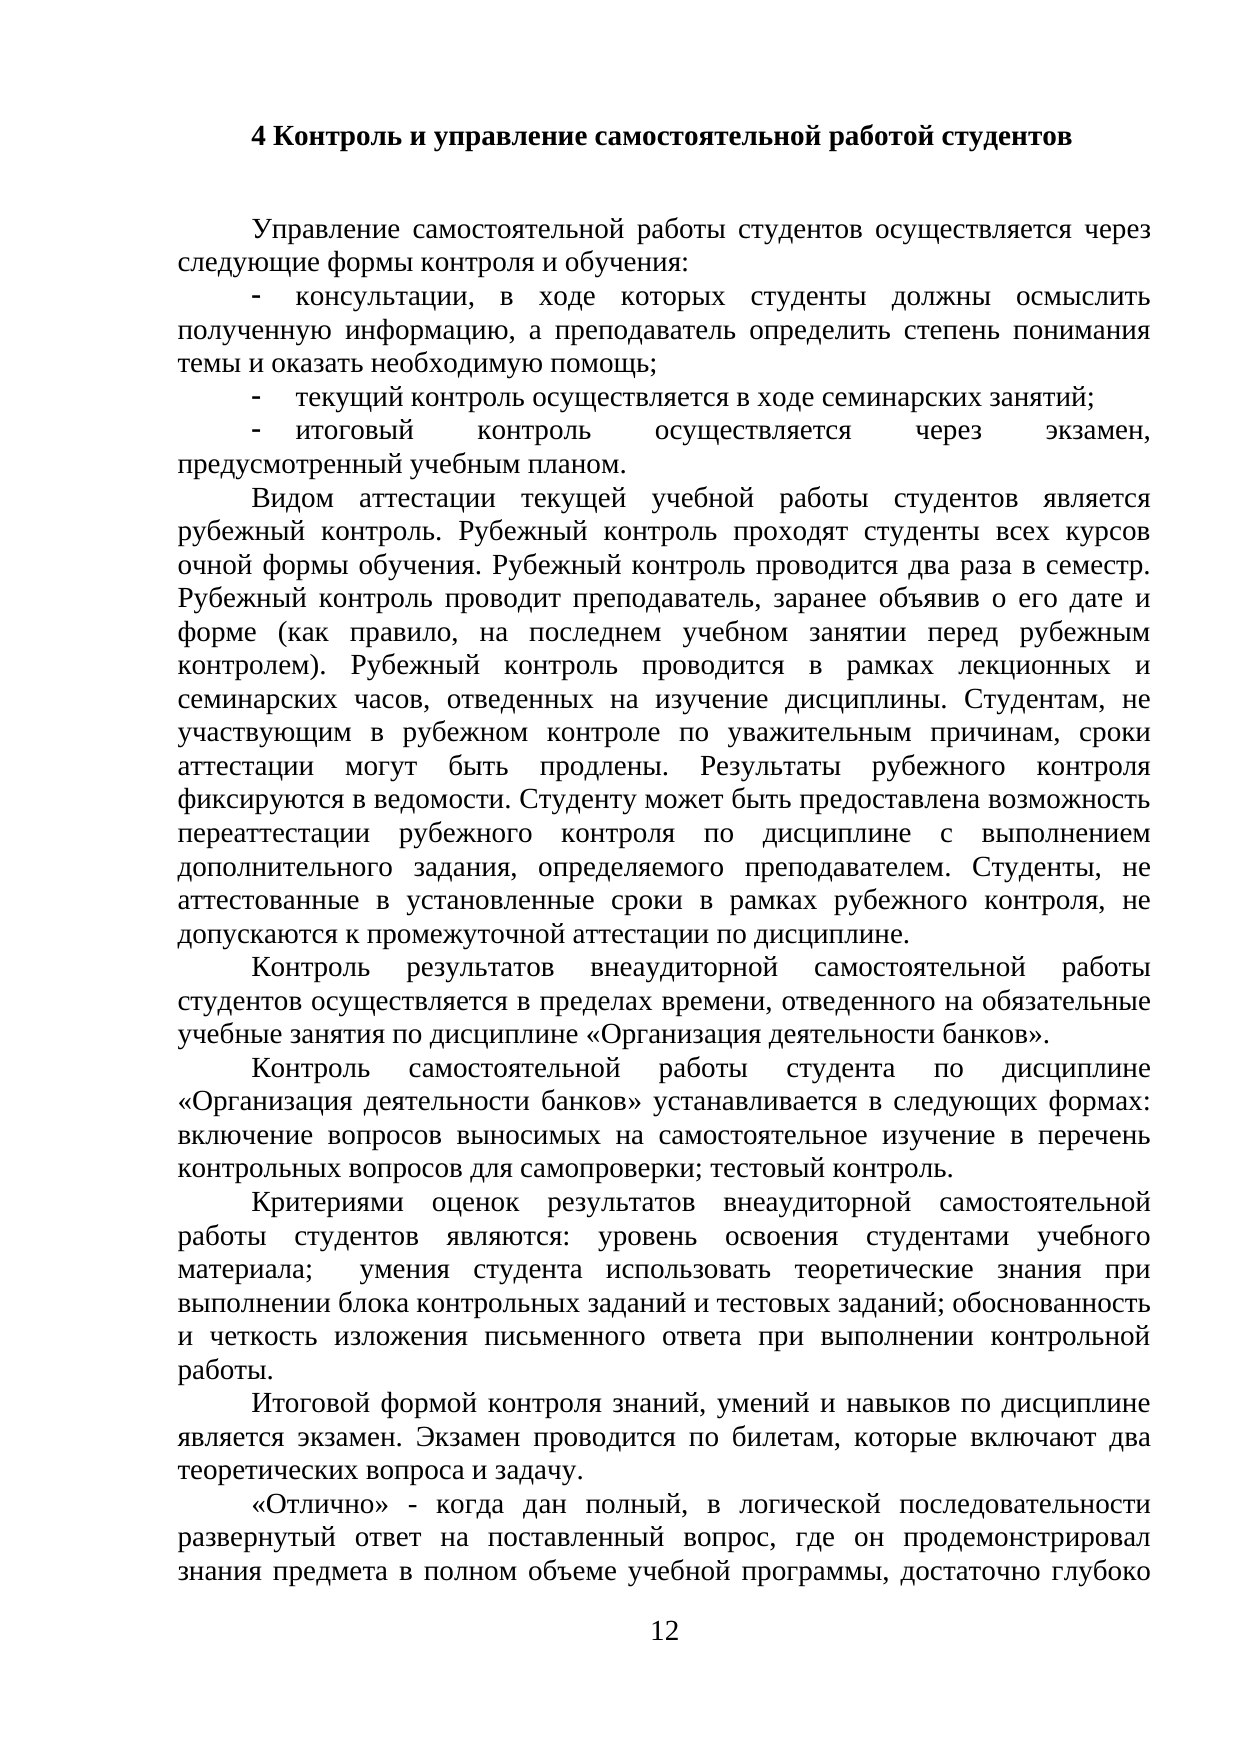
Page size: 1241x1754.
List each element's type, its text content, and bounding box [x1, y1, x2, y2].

text Контроль результатов внеаудиторной самостоятельной работы студентов осуществляется в пределах времени, отведенного на обязательные учебные занятия по дисциплине «Организация деятельности банков». [177, 949, 1151, 1050]
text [177, 1486, 1152, 1587]
list итоговый контроль осуществляется через экзамен, предусмотренный учебным планом. [177, 412, 1151, 480]
text Критериями оценок результатов внеаудиторной самостоятельной работы студентов являются: уровень освоения студентами учебного материала; умения студента использовать теоретические знания при выполнении блока контрольных заданий и тестовых заданий; обоснованность и четкость изложения письменного ответа при выполнении контрольной работы. [177, 1184, 1151, 1385]
text Итоговой формой контроля знаний, умений и навыков по дисциплине является экзамен. Экзамен проводится по билетам, которые включают два теоретических вопроса и задачу. [177, 1385, 1152, 1486]
text Видом аттестации текущей учебной работы студентов является рубежный контроль. Рубежный контроль проходят студенты всех курсов очной формы обучения. Рубежный контроль проводится два раза в семестр. Рубежный контроль проводит преподаватель, заранее объявив о его дате и форме (как правило, на последнем учебном занятии перед рубежным контролем). Рубежный контроль проводится в рамках лекционных и семинарских часов, отведенных на изучение дисциплины. Студентам, не участвующим в рубежном контроле по уважительным причинам, сроки аттестации могут быть продлены. Результаты рубежного контроля фиксируются в ведомости. Студенту может быть предоставлена возможность переаттестации рубежного контроля по дисциплине с выполнением дополнительного задания, определяемого преподавателем. Студенты, не аттестованные в установленные сроки в рамках рубежного контроля, не допускаются к промежуточной аттестации по дисциплине. [177, 480, 1151, 949]
text Управление самостоятельной работы студентов осуществляется через следующие формы контроля и обучения: [177, 211, 1151, 278]
list текущий контроль осуществляется в ходе семинарских занятий; [177, 379, 1151, 412]
list консультации, в ходе которых студенты должны осмыслить полученную информацию, а преподаватель определить степень понимания темы и оказать необходимую помощь; [177, 278, 1151, 379]
text 4 Контроль и управление самостоятельной работой студентов [177, 118, 1151, 152]
text Контроль самостоятельной работы студента по дисциплине «Организация деятельности банков» устанавливается в следующих формах: включение вопросов выносимых на самостоятельное изучение в перечень контрольных вопросов для самопроверки; тестовый контроль. [177, 1050, 1151, 1184]
